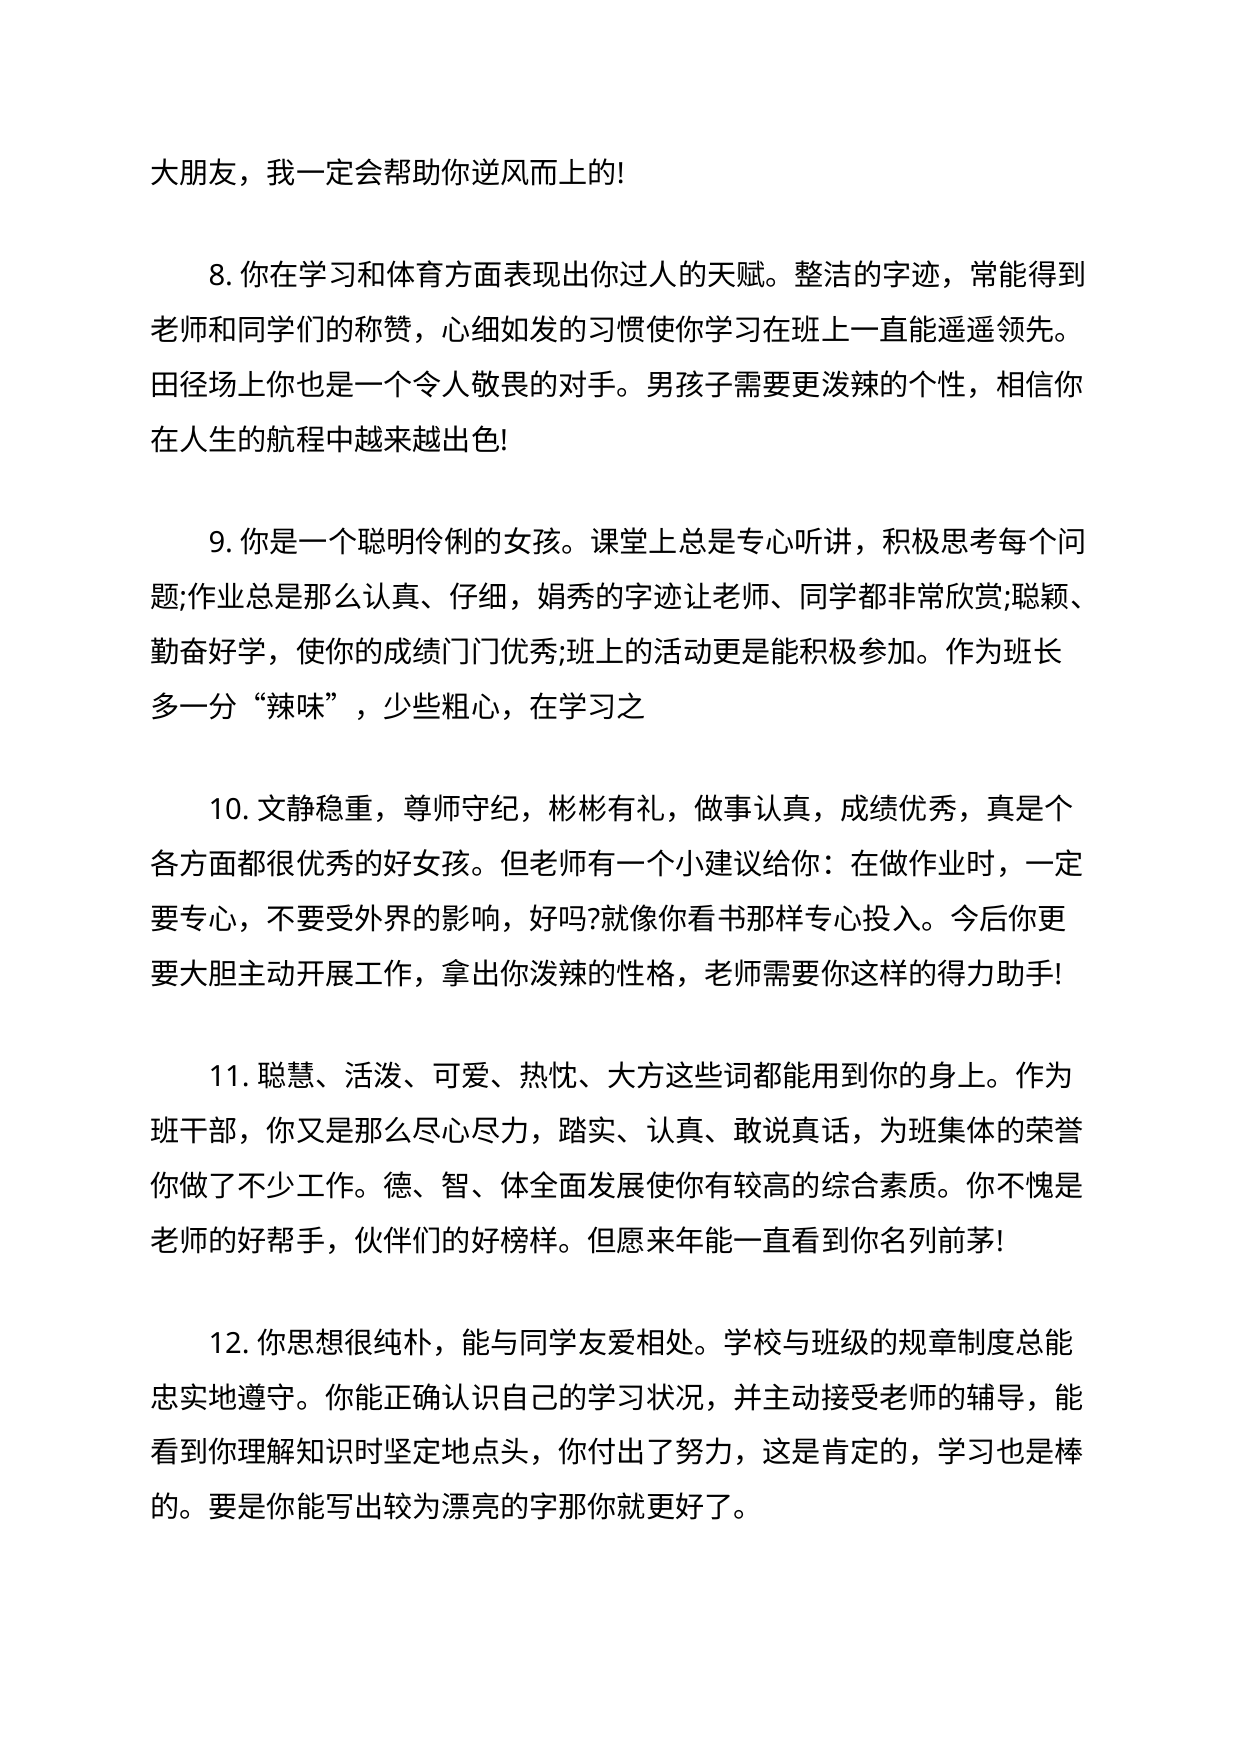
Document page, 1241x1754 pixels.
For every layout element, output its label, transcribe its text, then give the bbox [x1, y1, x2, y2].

text 10. 文静稳重，尊师守纪，彬彬有礼，做事认真，成绩优秀，真是个各方面都很优秀的好女孩。但老师有一个小建议给你：在做作业时，一定要专心，不要受外界的影响，好吗?就像你看书那样专心投入。今后你更要大胆主动开展工作，拿出你泼辣的性格，老师需要你这样的得力助手! [150, 786, 1090, 993]
text 8. 你在学习和体育方面表现出你过人的天赋。整洁的字迹，常能得到老师和同学们的称赞，心细如发的习惯使你学习在班上一直能遥遥领先。田径场上你也是一个令人敬畏的对手。男孩子需要更泼辣的个性，相信你在人生的航程中越来越出色! [150, 252, 1090, 459]
text 11. 聪慧、活泼、可爱、热忱、大方这些词都能用到你的身上。作为班干部，你又是那么尽心尽力，踏实、认真、敢说真话，为班集体的荣誉你做了不少工作。德、智、体全面发展使你有较高的综合素质。你不愧是老师的好帮手，伙伴们的好榜样。但愿来年能一直看到你名列前茅! [150, 1052, 1090, 1259]
text 12. 你思想很纯朴，能与同学友爱相处。学校与班级的规章制度总能忠实地遵守。你能正确认识自己的学习状况，并主动接受老师的辅导，能看到你理解知识时坚定地点头，你付出了努力，这是肯定的，学习也是棒的。要是你能写出较为漂亮的字那你就更好了。 [150, 1319, 1090, 1526]
text 9. 你是一个聪明伶俐的女孩。课堂上总是专心听讲，积极思考每个问题;作业总是那么认真、仔细，娟秀的字迹让老师、同学都非常欣赏;聪颖、勤奋好学，使你的成绩门门优秀;班上的活动更是能积极参加。作为班长多一分“辣味”，少些粗心，在学习之 [150, 519, 1090, 726]
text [150, 150, 1090, 192]
